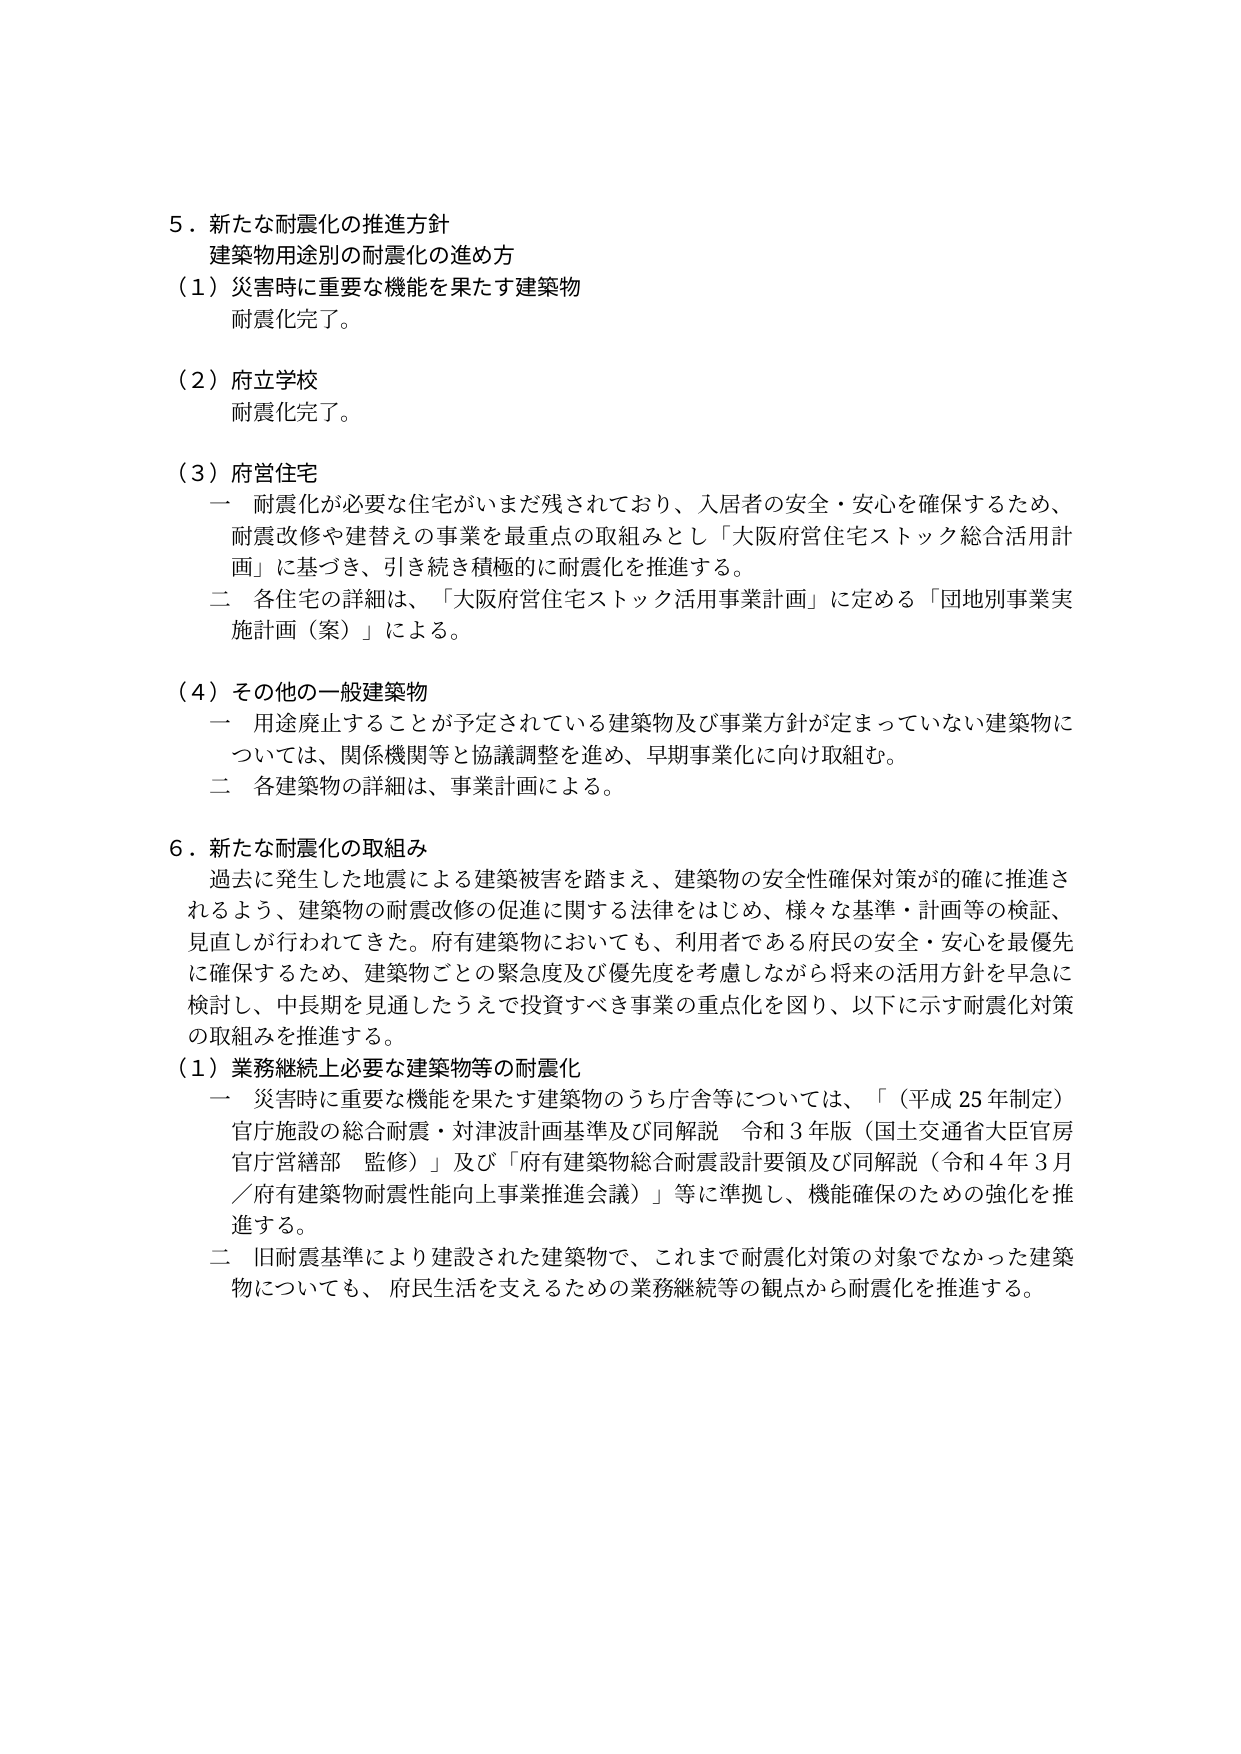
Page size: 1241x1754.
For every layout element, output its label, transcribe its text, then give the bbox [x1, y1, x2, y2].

text 一 耐震化が必要な住宅がいまだ残されており、入居者の安全・安心を確保するため、耐震改修や建替えの事業を最重点の取組みとし「大阪府営住宅ストック総合活用計画」に基づき、引き続き積極的に耐震化を推進する。 [209, 488, 1075, 582]
text （１）災害時に重要な機能を果たす建築物 [165, 270, 1075, 302]
text 二 各建築物の詳細は、事業計画による。 [165, 769, 1075, 801]
text 耐震化完了。 [165, 302, 1075, 333]
text （４）その他の一般建築物 [165, 675, 1075, 706]
text 二 旧耐震基準により建設された建築物で、これまで耐震化対策の対象でなかった建築物についても、 府民生活を支えるための業務継続等の観点から耐震化を推進する。 [209, 1240, 1075, 1303]
text （１）業務継続上必要な建築物等の耐震化 [165, 1051, 1075, 1083]
text 二 各住宅の詳細は、「大阪府営住宅ストック活用事業計画」に定める「団地別事業実施計画（案）」による。 [209, 582, 1075, 645]
text ６．新たな耐震化の取組み [165, 831, 1075, 862]
text 一 災害時に重要な機能を果たす建築物のうち庁舎等については、「（平成25年制定）官庁施設の総合耐震・対津波計画基準及び同解説 令和３年版（国土交通省大臣官房官庁営繕部 監修）」及び「府有建築物総合耐震設計要領及び同解説（令和４年３月／府有建築物耐震性能向上事業推進会議）」等に準拠し、機能確保のための強化を推進する。 [209, 1083, 1075, 1240]
text （３）府営住宅 [165, 456, 1075, 488]
text （２）府立学校 [165, 363, 1075, 395]
text ５．新たな耐震化の推進方針 [165, 207, 1075, 238]
text 一 用途廃止することが予定されている建築物及び事業方針が定まっていない建築物については、関係機関等と協議調整を進め、早期事業化に向け取組む。 [209, 706, 1075, 769]
text 過去に発生した地震による建築被害を踏まえ、建築物の安全性確保対策が的確に推進されるよう、建築物の耐震改修の促進に関する法律をはじめ、様々な基準・計画等の検証、見直しが行われてきた。府有建築物においても、利用者である府民の安全・安心を最優先に確保するため、建築物ごとの緊急度及び優先度を考慮しながら将来の活用方針を早急に検討し、中長期を見通したうえで投資すべき事業の重点化を図り、以下に示す耐震化対策の取組みを推進する。 [187, 862, 1075, 1051]
text 耐震化完了。 [165, 395, 1075, 426]
text 建築物用途別の耐震化の進め方 [165, 238, 1075, 270]
